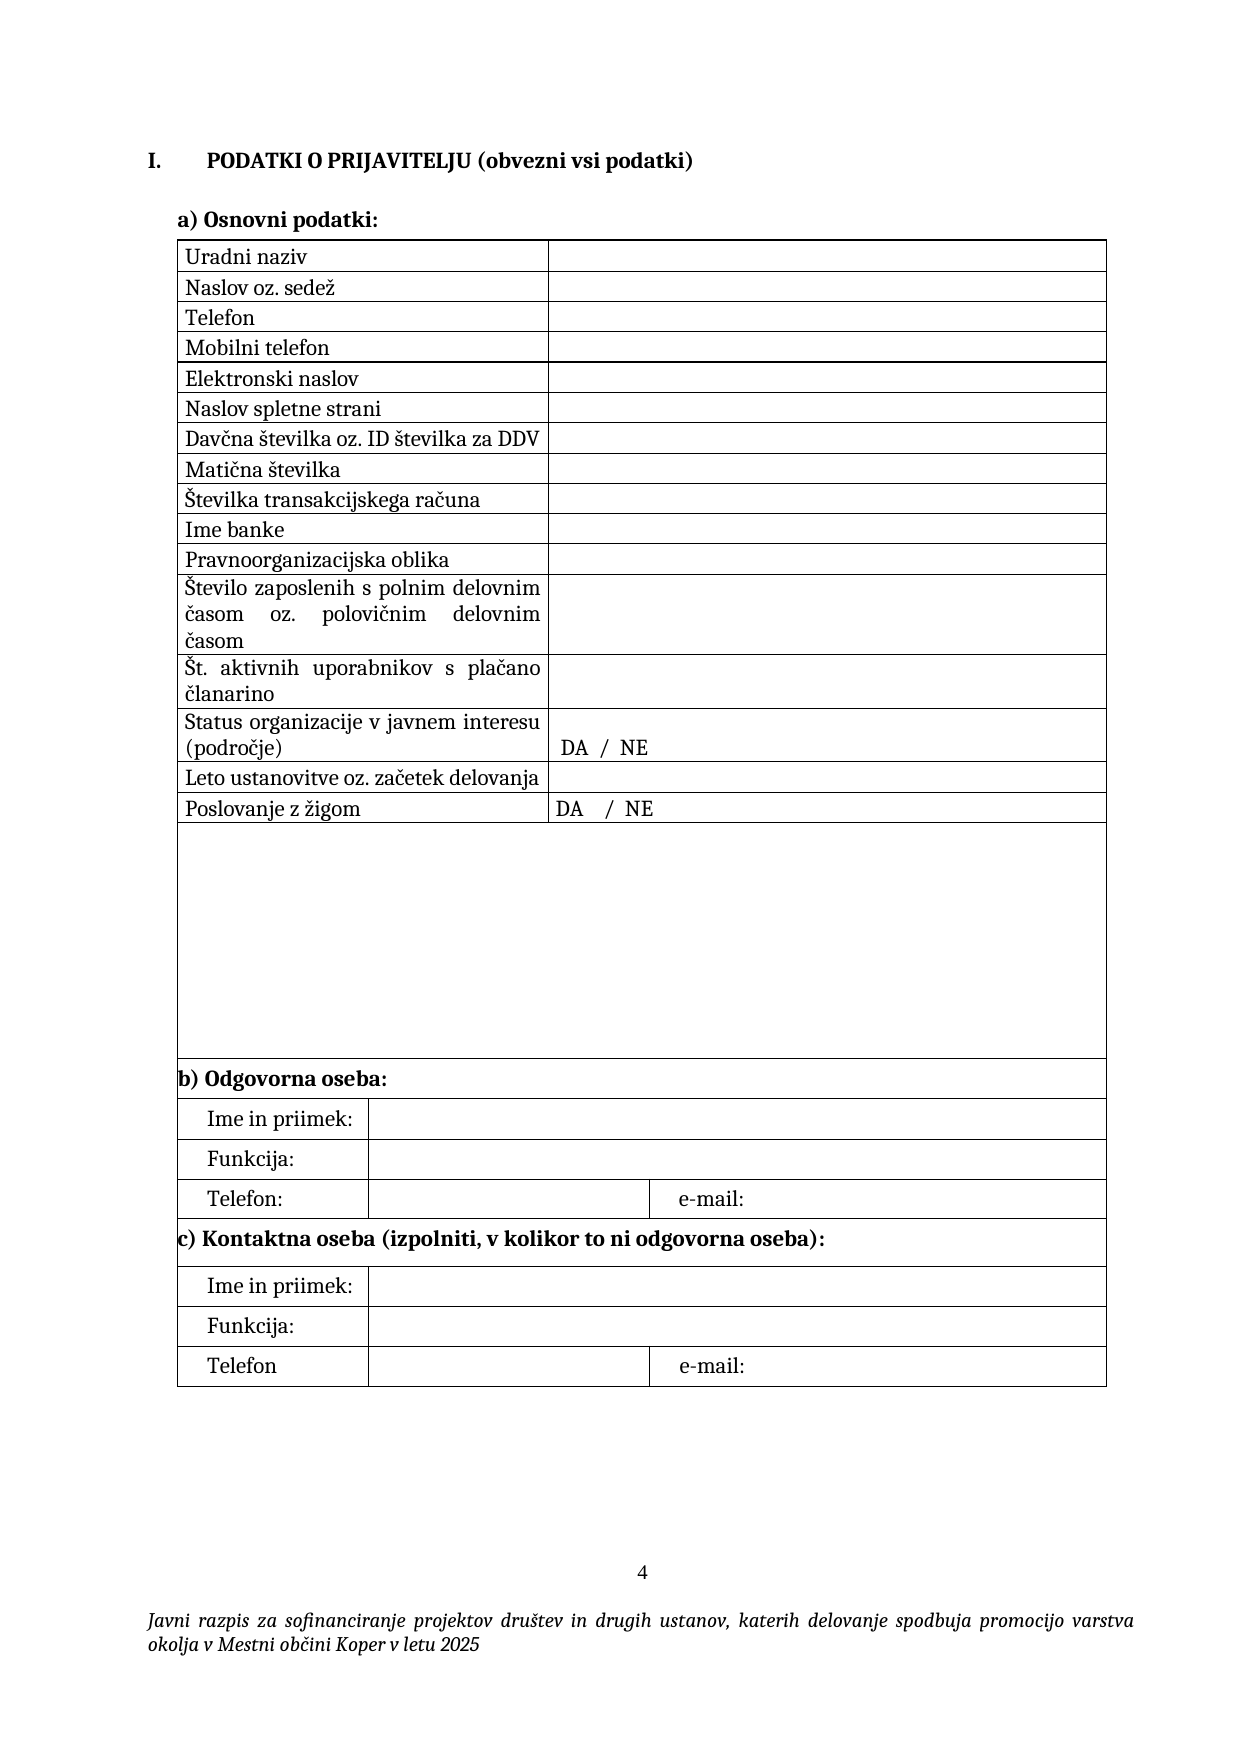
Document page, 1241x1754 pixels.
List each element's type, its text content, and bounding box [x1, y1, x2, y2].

table_cell b) Odgovorna oseba: [178, 1059, 1106, 1098]
table_cell [178, 302, 548, 331]
list PODATKI O PRIJAVITELJU (obvezni vsi podatki) [148, 148, 1137, 174]
table_cell [549, 393, 1106, 422]
table_cell Funkcija: [178, 1140, 368, 1178]
table_cell [549, 655, 1106, 708]
table_cell Funkcija: [178, 1307, 368, 1346]
table_cell [549, 793, 1106, 822]
table_cell [178, 272, 548, 301]
table_cell [369, 1267, 1106, 1306]
table_cell [549, 332, 1106, 361]
table_cell [369, 1347, 649, 1386]
table_cell [549, 272, 1106, 301]
table_cell [178, 575, 548, 654]
table_cell [178, 363, 548, 392]
table_cell [178, 332, 548, 361]
table_cell Telefon: [178, 1180, 368, 1218]
table_cell Ime in priimek: [178, 1267, 368, 1306]
table_cell [549, 484, 1106, 513]
table_cell [178, 823, 1106, 1058]
table_cell [178, 762, 548, 792]
table_cell e-mail: [650, 1180, 1106, 1218]
table_cell [178, 655, 548, 708]
table_cell [178, 241, 548, 271]
table_cell [178, 484, 548, 513]
table_cell Ime in priimek: [178, 1099, 368, 1138]
table_cell [549, 363, 1106, 392]
table_header a) Osnovni podatki: [177, 200, 1107, 239]
table_cell [549, 423, 1106, 453]
table_cell e-mail: [650, 1347, 1106, 1386]
table_cell [549, 575, 1106, 654]
table_cell [549, 762, 1106, 792]
table_cell [369, 1307, 1106, 1346]
table_cell [178, 544, 548, 574]
table_cell [178, 514, 548, 543]
table_cell [178, 423, 548, 453]
table_cell [178, 454, 548, 483]
table_cell Telefon [178, 1347, 368, 1386]
table_cell [549, 514, 1106, 543]
table_cell [178, 709, 548, 761]
table_cell [369, 1180, 649, 1218]
table_cell c) Kontaktna oseba (izpolniti, v kolikor to ni odgovorna oseba): [178, 1219, 1106, 1266]
table_cell [178, 393, 548, 422]
table_cell [549, 454, 1106, 483]
table_cell [369, 1140, 1106, 1178]
table_cell [178, 793, 548, 822]
table_cell [369, 1099, 1106, 1138]
table_cell [549, 709, 1106, 761]
table_cell [549, 302, 1106, 331]
table_cell [549, 544, 1106, 574]
table_cell [549, 241, 1106, 271]
